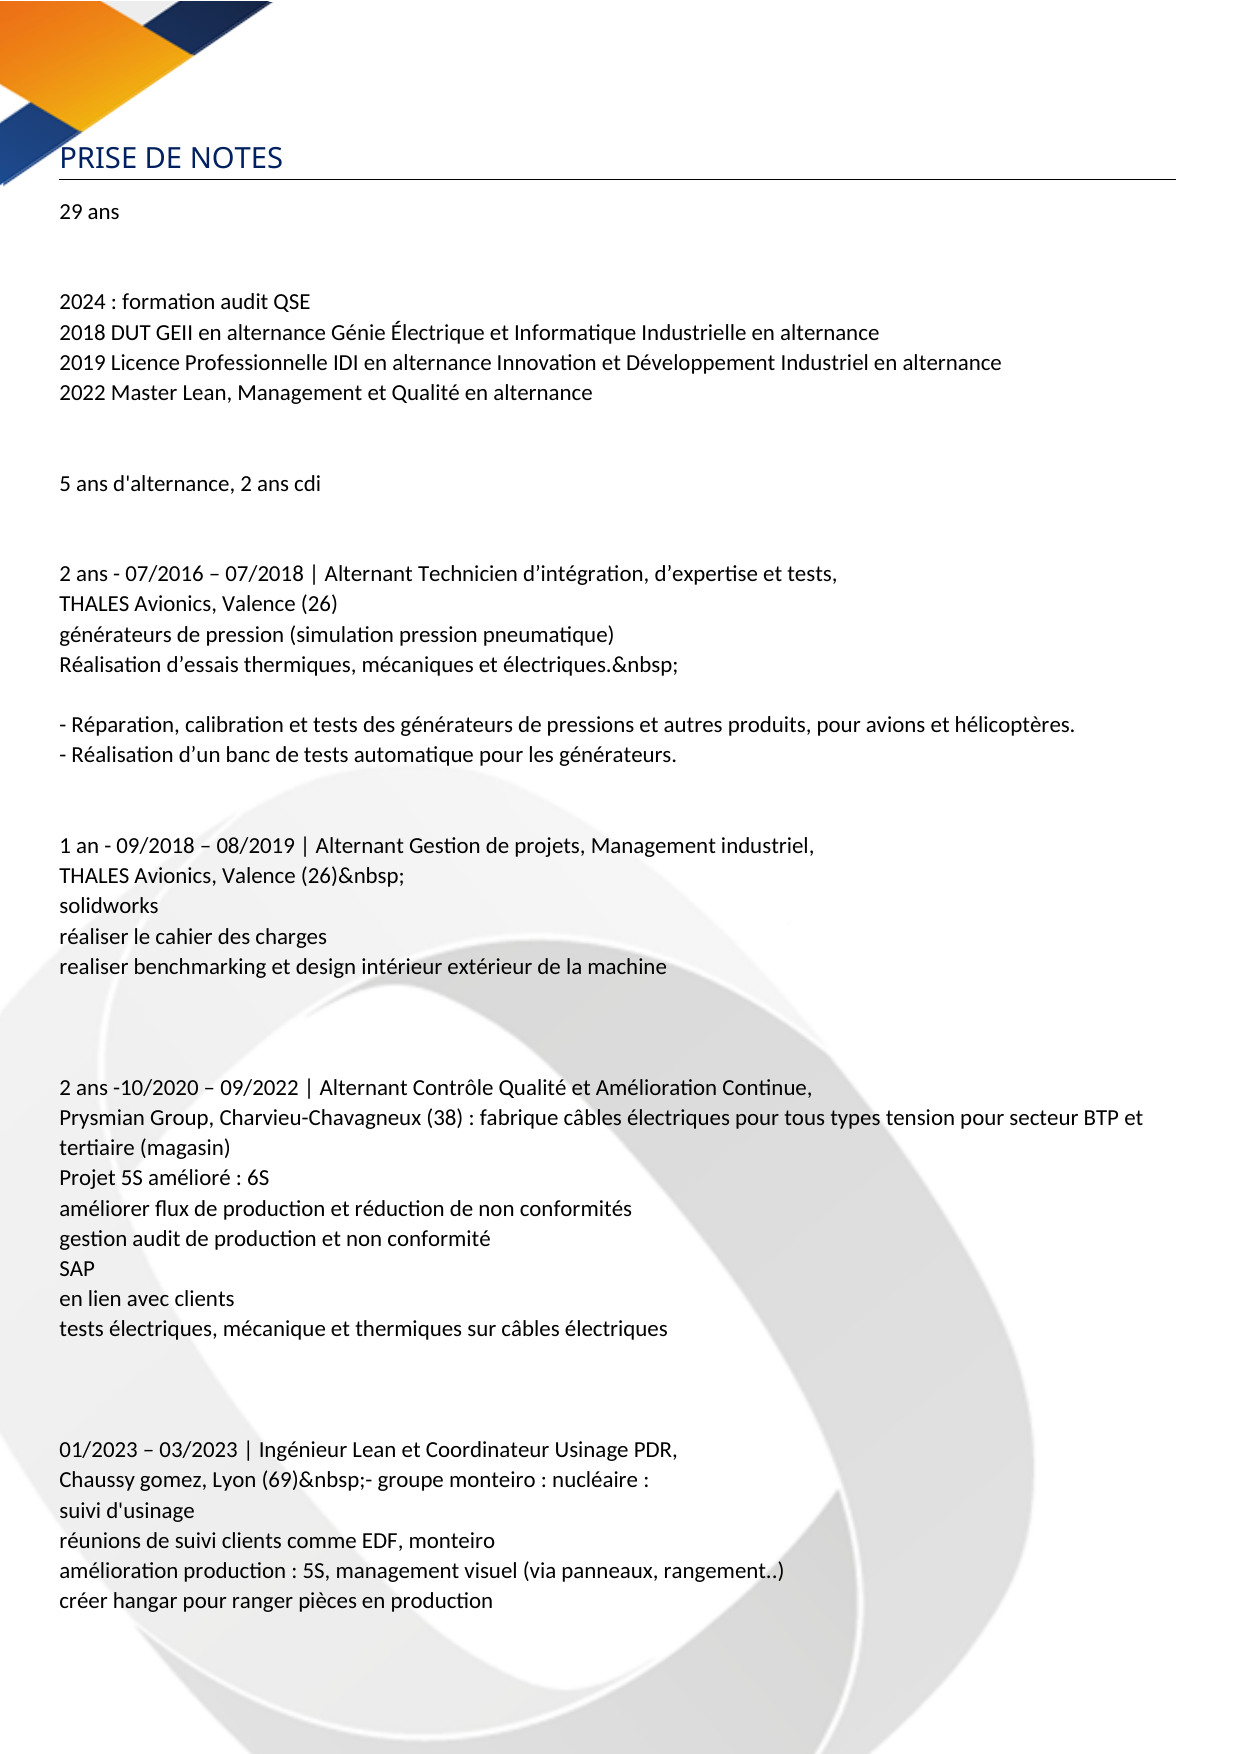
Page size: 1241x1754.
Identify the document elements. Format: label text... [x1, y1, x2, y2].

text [59, 197, 1181, 1705]
subtitle Prise de notes [59, 137, 1176, 179]
picture [0, 1, 288, 203]
picture [0, 719, 1074, 1754]
